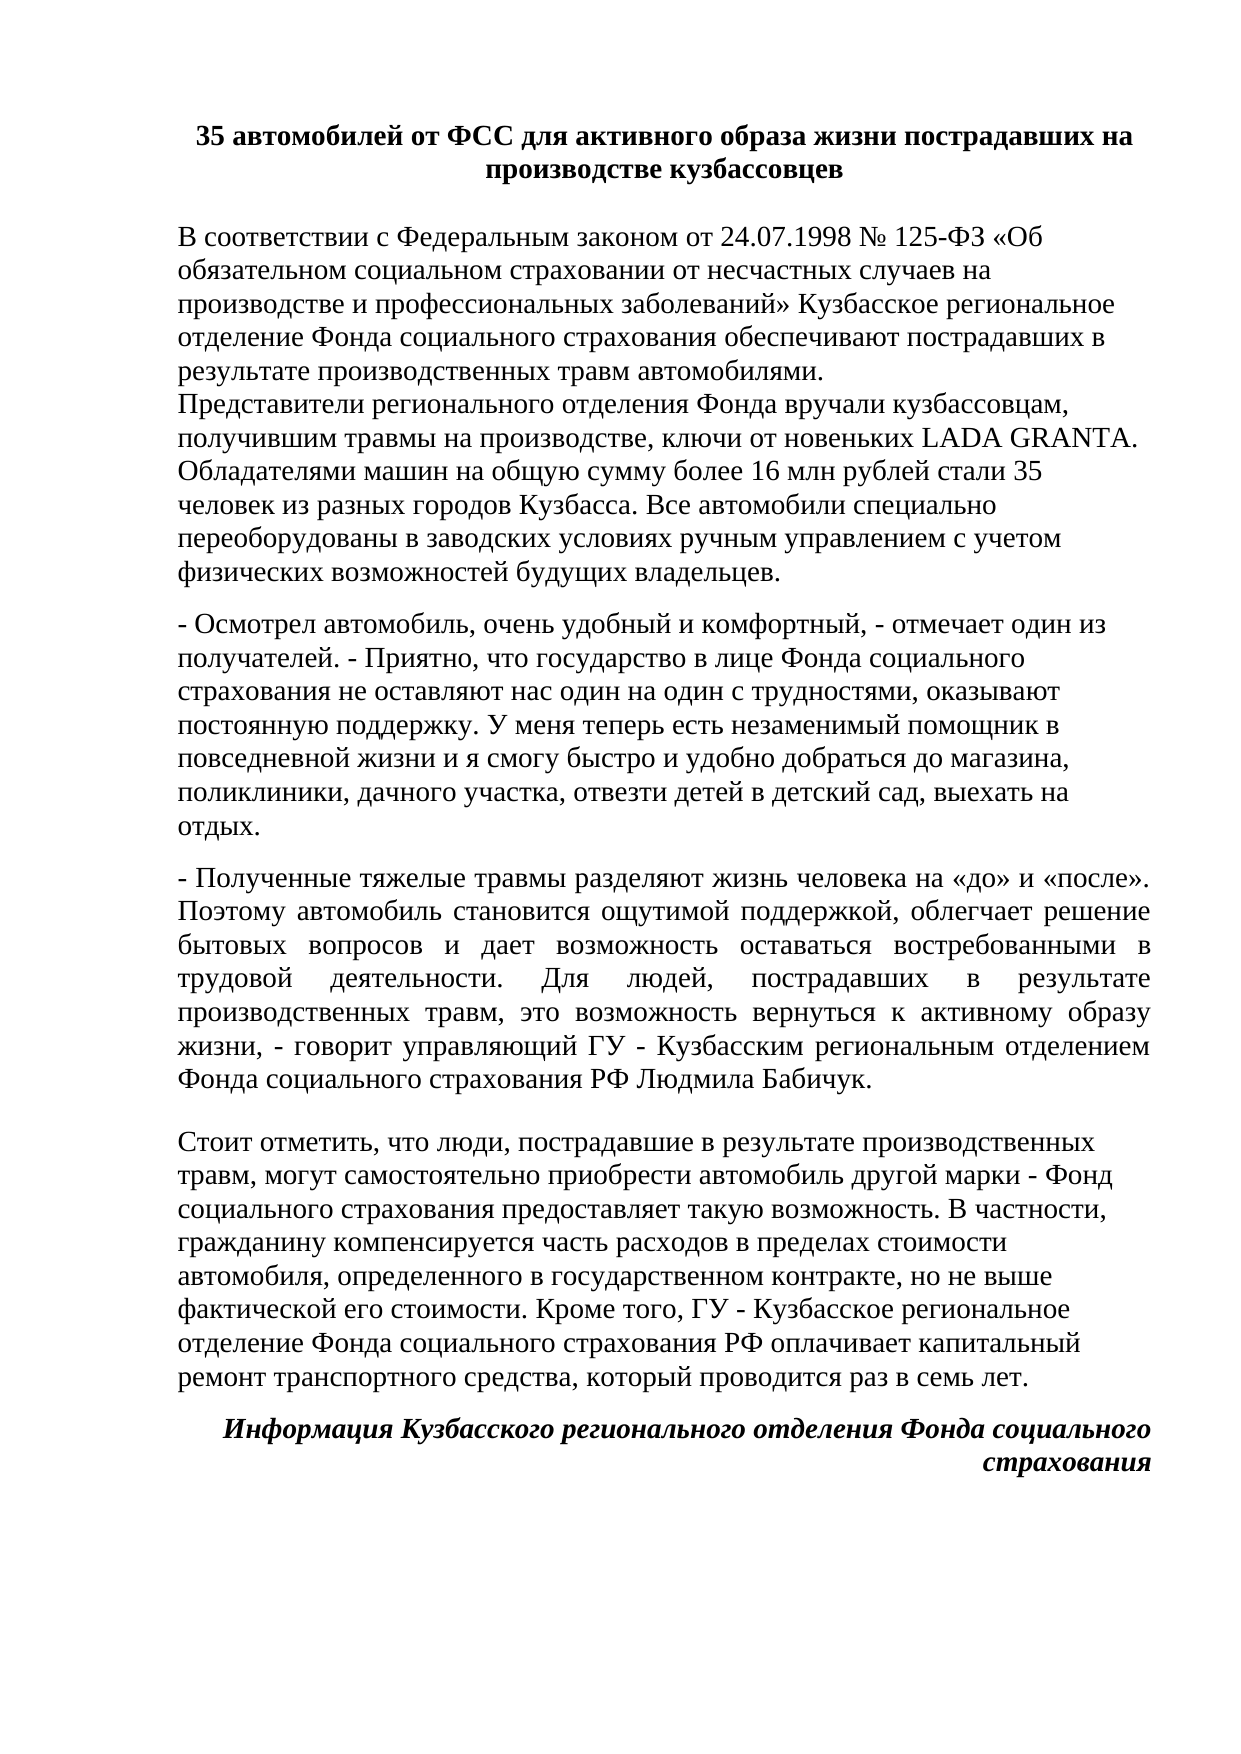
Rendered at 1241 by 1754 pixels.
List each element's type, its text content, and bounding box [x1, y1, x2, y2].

text 35 автомобилей от ФСС для активного образа жизни пострадавших на производстве кузбассовцев [177, 118, 1152, 185]
text Информация Кузбасского регионального отделения Фонда социального страхования [177, 1411, 1152, 1478]
text - Осмотрел автомобиль, очень удобный и комфортный, - отмечает один из получателей. - Приятно, что государство в лице Фонда социального страхования не оставляют нас один на один с трудностями, оказывают постоянную поддержку. У меня теперь есть незаменимый помощник в повседневной жизни и я смогу быстро и удобно добраться до магазина, поликлиники, дачного участка, отвезти детей в детский сад, выехать на отдых. [177, 606, 1152, 841]
text В соответствии с Федеральным законом от 24.07.1998 № 125-ФЗ «Об обязательном социальном страховании от несчастных случаев на производстве и профессиональных заболеваний» Кузбасское региональное отделение Фонда социального страхования обеспечивают пострадавших в результате производственных травм автомобилями. [177, 219, 1152, 386]
text Стоит отметить, что люди, пострадавшие в результате производственных травм, могут самостоятельно приобрести автомобиль другой марки - Фонд социального страхования предоставляет такую возможность. В частности, гражданину компенсируется часть расходов в пределах стоимости автомобиля, определенного в государственном контракте, но не выше фактической его стоимости. Кроме того, ГУ - Кузбасское региональное отделение Фонда социального страхования РФ оплачивает капитальный ремонт транспортного средства, который проводится раз в семь лет. [177, 1124, 1152, 1392]
text Представители регионального отделения Фонда вручали кузбассовцам, получившим травмы на производстве, ключи от новеньких LADA GRANTA. Обладателями машин на общую сумму более 16 млн рублей стали 35 человек из разных городов Кузбасса. Все автомобили специально переоборудованы в заводских условиях ручным управлением с учетом физических возможностей будущих владельцев. [177, 386, 1152, 588]
text - Полученные тяжелые травмы разделяют жизнь человека на «до» и «после». Поэтому автомобиль становится ощутимой поддержкой, облегчает решение бытовых вопросов и дает возможность оставаться востребованными в трудовой деятельности. Для людей, пострадавших в результате производственных травм, это возможность вернуться к активному образу жизни, - говорит управляющий ГУ - Кузбасским региональным отделением Фонда социального страхования РФ Людмила Бабичук. [177, 860, 1152, 1095]
